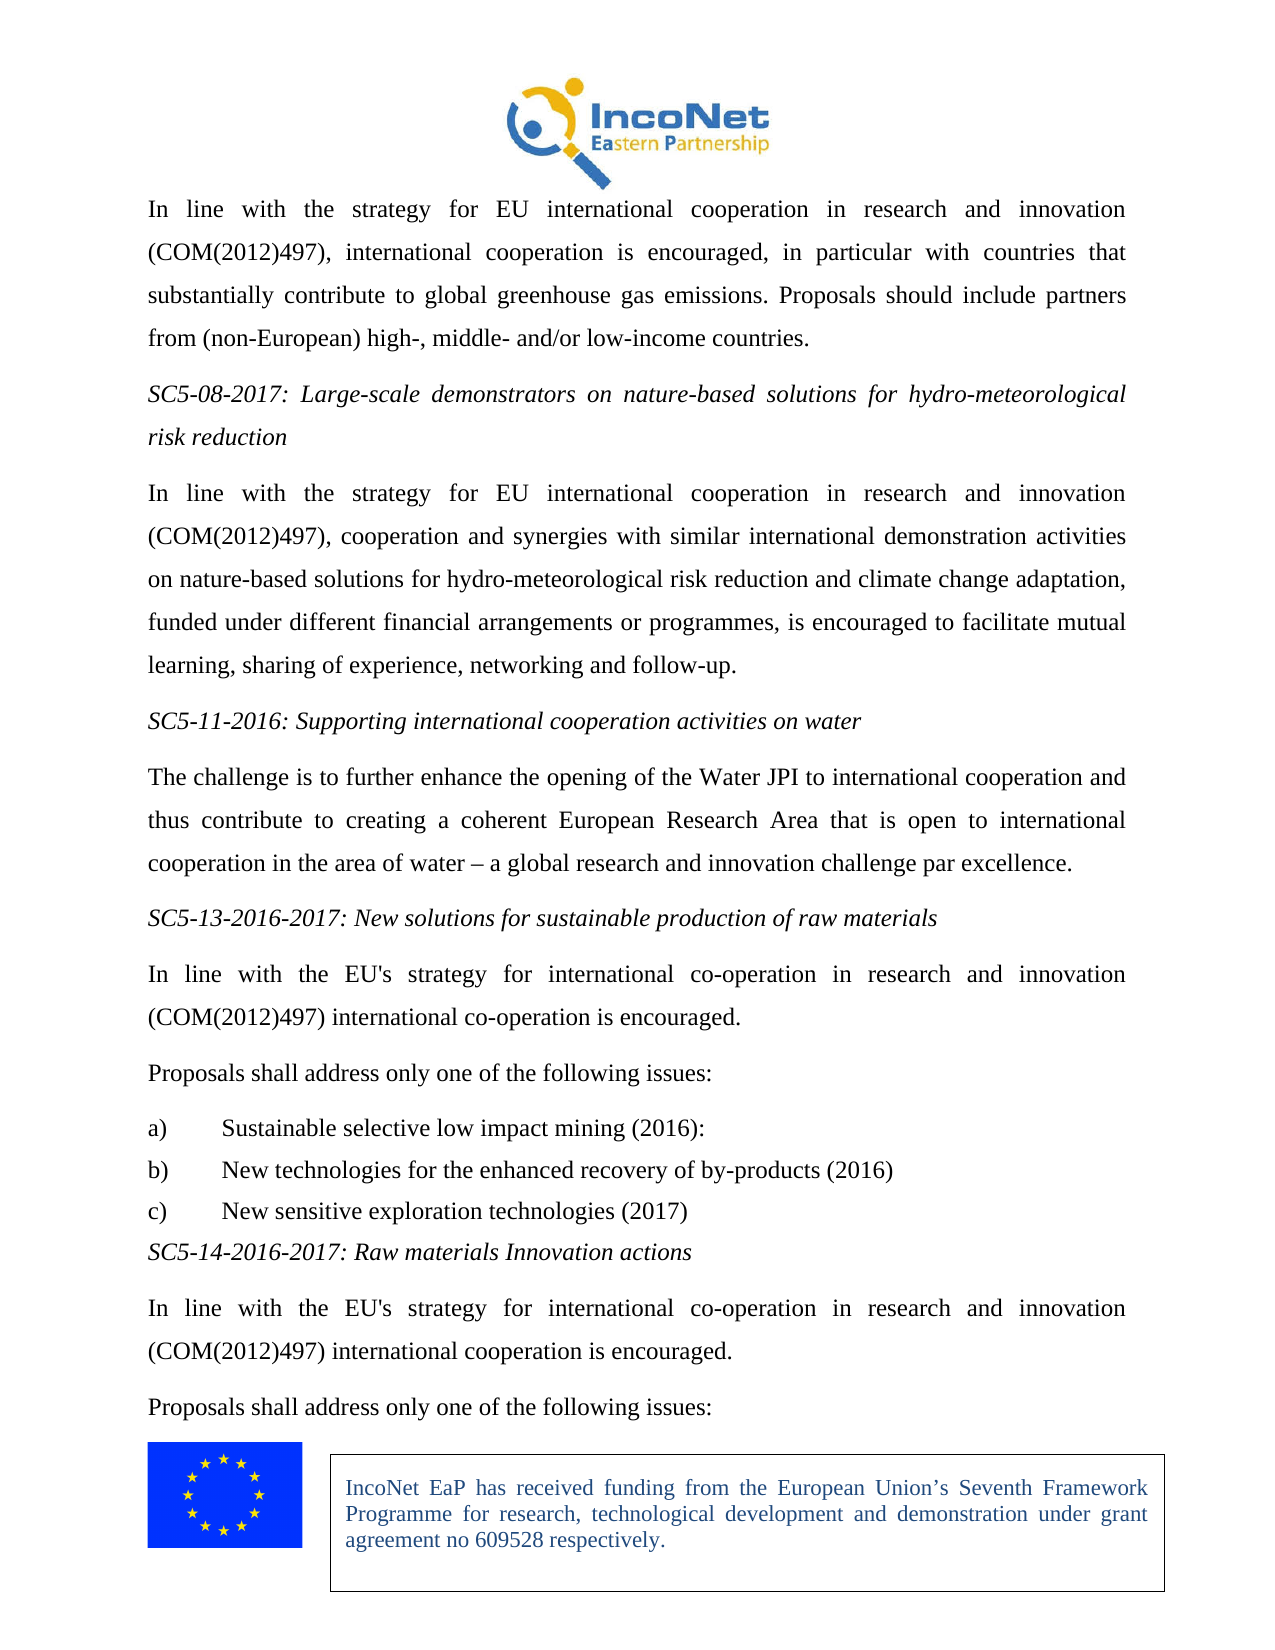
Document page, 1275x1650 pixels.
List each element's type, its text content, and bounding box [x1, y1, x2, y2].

text SC5-13-2016-2017: New solutions for sustainable production of raw materials [148, 903, 1127, 932]
text c) New sensitive exploration technologies (2017) [148, 1196, 1127, 1225]
text The challenge is to further enhance the opening of the Water JPI to international cooperation and thus contribute to creating a coherent European Research Area that is open to international cooperation in the area of water – a global research and innovation challenge par excellence. [148, 762, 1127, 877]
text In line with the EU's strategy for international co-operation in research and innovation (COM(2012)497) international co-operation is encouraged. [148, 959, 1127, 1031]
text Proposals shall address only one of the following issues: [148, 1392, 1127, 1420]
text SC5-14-2016-2017: Raw materials Innovation actions [148, 1237, 1127, 1266]
text Proposals shall address only one of the following issues: [148, 1058, 1127, 1087]
picture [502, 73, 773, 194]
text SC5-11-2016: Supporting international cooperation activities on water [148, 706, 1127, 735]
text In line with the strategy for EU international cooperation in research and innovation (COM(2012)497), cooperation and synergies with similar international demonstration activities on nature-based solutions for hydro-meteorological risk reduction and climate change adaptation, funded under different financial arrangements or programmes, is encouraged to facilitate mutual learning, sharing of experience, networking and follow-up. [148, 478, 1127, 679]
text In line with the strategy for EU international cooperation in research and innovation (COM(2012)497), international cooperation is encouraged, in particular with countries that substantially contribute to global greenhouse gas emissions. Proposals should include partners from (non-European) high-, middle- and/or low-income countries. [148, 194, 1127, 352]
text a) Sustainable selective low impact mining (2016): [148, 1113, 1127, 1142]
text b) New technologies for the enhanced recovery of by-products (2016) [148, 1155, 1127, 1183]
text In line with the EU's strategy for international co-operation in research and innovation (COM(2012)497) international cooperation is encouraged. [148, 1293, 1127, 1365]
text SC5-08-2017: Large-scale demonstrators on nature-based solutions for hydro-meteorological risk reduction [148, 379, 1127, 451]
picture [147, 1442, 303, 1548]
